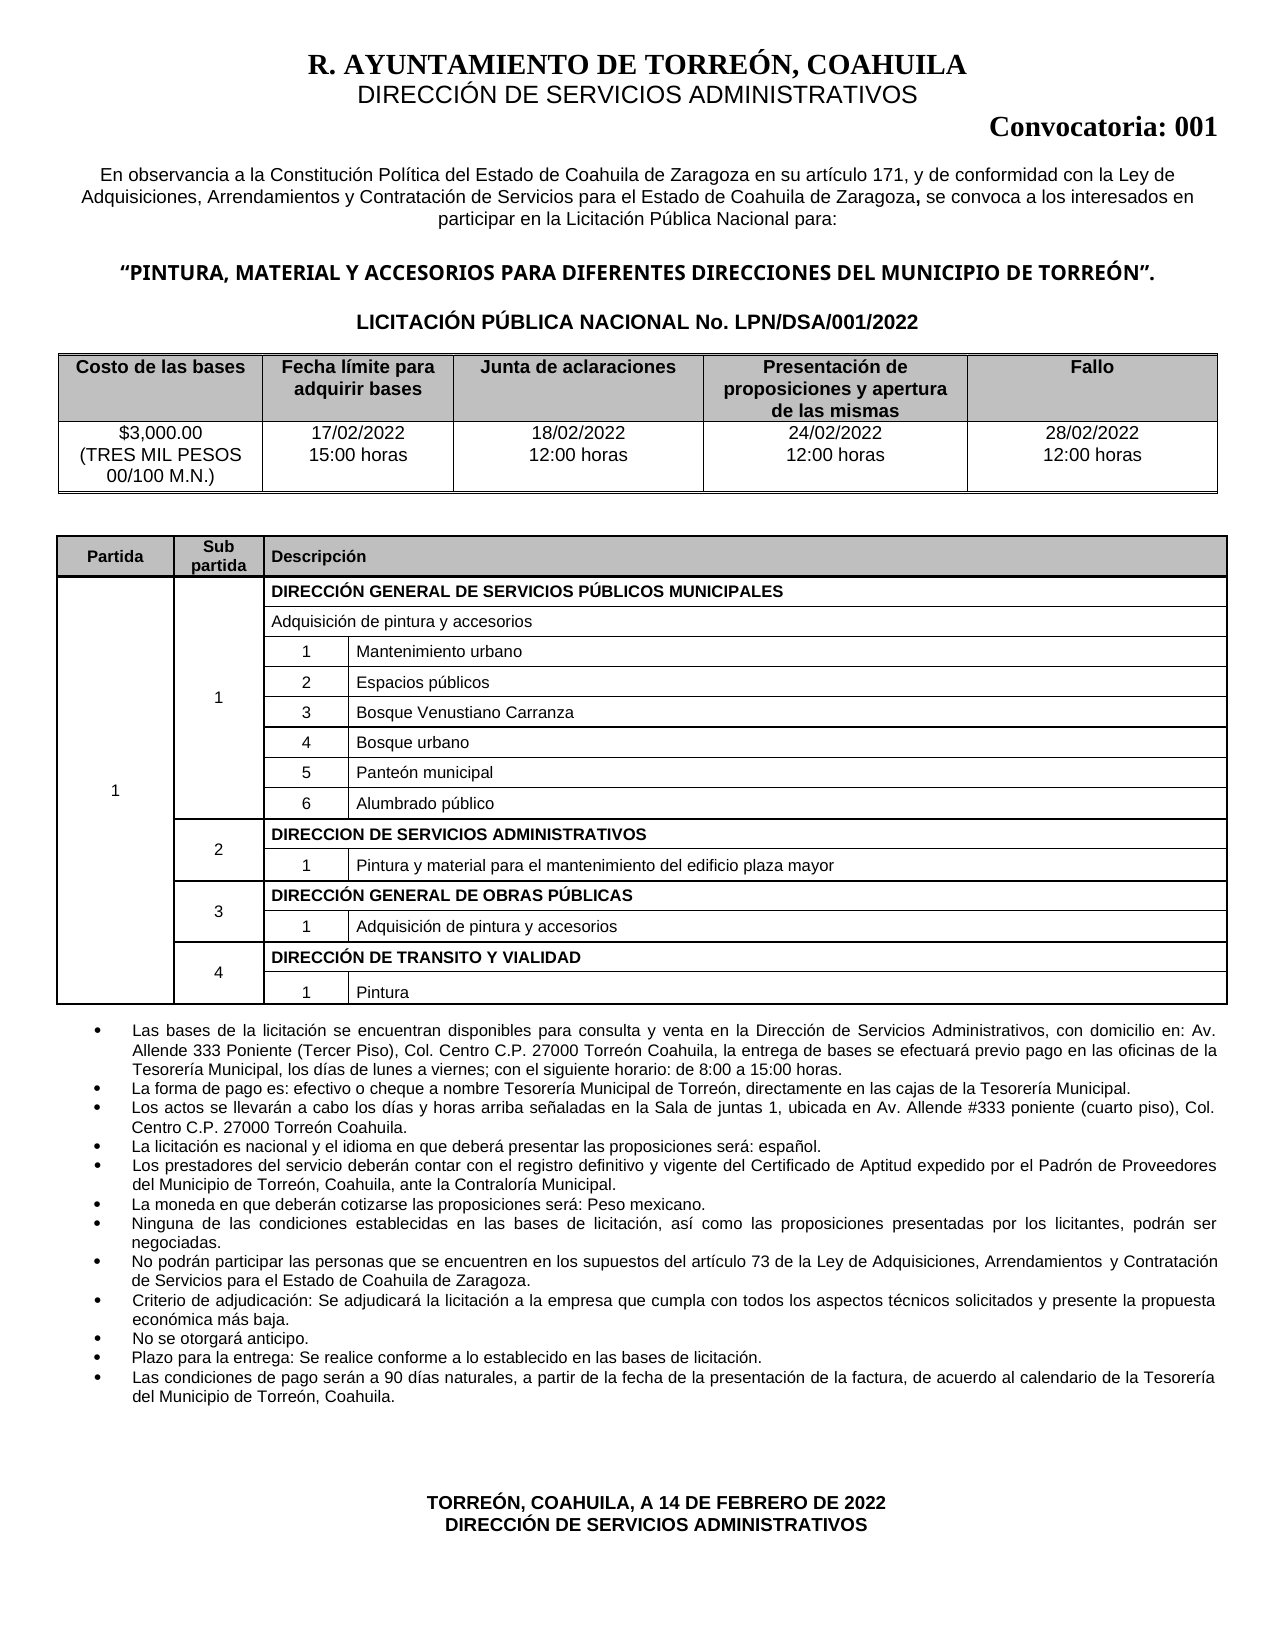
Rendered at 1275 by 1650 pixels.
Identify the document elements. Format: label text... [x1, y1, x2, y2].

text DIRECCIÓN DE SERVICIOS ADMINISTRATIVOS [57, 80, 1218, 109]
list Los prestadores del servicio deberán contar con el registro definitivo y vigente del Certificado de Aptitud expedido por el Padrón de Proveedores del Municipio de Torreón, Coahuila, ante la Contraloría Municipal. [94, 1156, 1218, 1194]
table_cell 1 [265, 911, 348, 941]
table_cell Mantenimiento urbano [349, 637, 1226, 666]
list Las bases de la licitación se encuentran disponibles para consulta y venta en la Dirección de Servicios Administrativos, con domicilio en: Av. Allende 333 Poniente (Tercer Piso), Col. Centro C.P. 27000 Torreón Coahuila, la entrega de bases se efectuará previo pago en las oficinas de la Tesorería Municipal, los días de lunes a viernes; con el siguiente horario: de 8:00 a 15:00 horas. [94, 1021, 1218, 1079]
table_header Fecha límite para adquirir bases [263, 356, 453, 421]
text DIRECCIÓN DE SERVICIOS ADMINISTRATIVOS [94, 1514, 1218, 1535]
table_cell 6 [265, 788, 348, 818]
table_cell DIRECCIÓN GENERAL DE SERVICIOS PÚBLICOS MUNICIPALES [265, 578, 1226, 606]
table_cell $3,000.00 (TRES MIL PESOS 00/100 M.N.) [59, 422, 262, 491]
table_cell 1 [175, 578, 263, 818]
table_cell Bosque urbano [349, 728, 1226, 757]
table_cell Adquisición de pintura y accesorios [265, 607, 1226, 636]
table_header Costo de las bases [59, 356, 262, 421]
table_header Junta de aclaraciones [454, 356, 703, 421]
list La moneda en que deberán cotizarse las proposiciones será: Peso mexicano. [94, 1194, 1218, 1213]
list Plazo para la entrega: Se realice conforme a lo establecido en las bases de licitación. [94, 1348, 1218, 1367]
table_cell Alumbrado público [349, 788, 1226, 818]
text TORREÓN, COAHUILA, A 14 DE FEBRERO DE 2022 [94, 1492, 1218, 1514]
table_cell 1 [265, 972, 348, 1002]
table_header Partida [58, 537, 173, 575]
text “PINTURA, Material Y ACCESORIOS PARA DIFERENTES DIRECCIONES DEl municipio de TORREÓN”. [57, 258, 1218, 286]
table_cell 4 [265, 728, 348, 757]
text R. AYUNTAMIENTO DE TORREÓN, COAHUILA [57, 47, 1218, 80]
table_cell 4 [175, 943, 263, 1002]
table_cell 17/02/2022 15:00 horas [263, 422, 453, 491]
table_cell Bosque Venustiano Carranza [349, 697, 1226, 726]
table_cell 24/02/2022 12:00 horas [704, 422, 967, 491]
text En observancia a la Constitución Política del Estado de Coahuila de Zaragoza en su artículo 171, y de conformidad con la Ley de Adquisiciones, Arrendamientos y Contratación de Servicios para el Estado de Coahuila de Zaragoza, se convoca a los interesados en participar en la Licitación Pública Nacional para: [57, 164, 1218, 258]
table_header Descripción [265, 537, 1226, 575]
table_cell 2 [265, 667, 348, 696]
table_cell 18/02/2022 12:00 horas [454, 422, 703, 491]
table_cell Adquisición de pintura y accesorios [349, 911, 1226, 941]
table_header Fallo [968, 356, 1217, 421]
table_cell Pintura y material para el mantenimiento del edificio plaza mayor [349, 849, 1226, 879]
table_cell DIRECCIÓN DE TRANSITO Y VIALIDAD [265, 943, 1226, 971]
table_cell 5 [265, 758, 348, 787]
table_header Presentación de proposiciones y apertura de las mismas [704, 356, 967, 421]
list Ninguna de las condiciones establecidas en las bases de licitación, así como las proposiciones presentadas por los licitantes, podrán ser negociadas. [94, 1213, 1218, 1252]
list Los actos se llevarán a cabo los días y horas arriba señaladas en la Sala de juntas 1, ubicada en Av. Allende #333 poniente (cuarto piso), Col. Centro C.P. 27000 Torreón Coahuila. [94, 1098, 1218, 1137]
table_cell 2 [175, 820, 263, 879]
list Las condiciones de pago serán a 90 días naturales, a partir de la fecha de la presentación de la factura, de acuerdo al calendario de la Tesorería del Municipio de Torreón, Coahuila. [94, 1367, 1218, 1406]
table_cell 1 [265, 849, 348, 879]
list No podrán participar las personas que se encuentren en los supuestos del artículo 73 de la Ley de Adquisiciones, Arrendamientos y Contratación de Servicios para el Estado de Coahuila de Zaragoza. [94, 1252, 1218, 1290]
table_cell DIRECCIÓN GENERAL DE OBRAS PÚBLICAS [265, 882, 1226, 910]
table_cell Espacios públicos [349, 667, 1226, 696]
table_cell 1 [265, 637, 348, 666]
table_cell Pintura [349, 972, 1226, 1002]
text Convocatoria: 001 [57, 109, 1218, 143]
table_cell Panteón municipal [349, 758, 1226, 787]
list La forma de pago es: efectivo o cheque a nombre Tesorería Municipal de Torreón, directamente en las cajas de la Tesorería Municipal. [94, 1079, 1218, 1098]
table_cell DIRECCION DE SERVICIOS ADMINISTRATIVOS [265, 820, 1226, 848]
list Criterio de adjudicación: Se adjudicará la licitación a la empresa que cumpla con todos los aspectos técnicos solicitados y presente la propuesta económica más baja. [94, 1290, 1218, 1329]
table_cell 28/02/2022 12:00 horas [968, 422, 1217, 491]
table_header Sub partida [175, 537, 263, 575]
list No se otorgará anticipo. [94, 1329, 1218, 1348]
table_cell 3 [265, 697, 348, 726]
text LICITACIÓN PÚBLICA NACIONAL No. LPN/DSA/001/2022 [57, 310, 1218, 334]
table_cell 3 [175, 882, 263, 941]
table_cell 1 [58, 578, 173, 1002]
list La licitación es nacional y el idioma en que deberá presentar las proposiciones será: español. [94, 1137, 1218, 1156]
